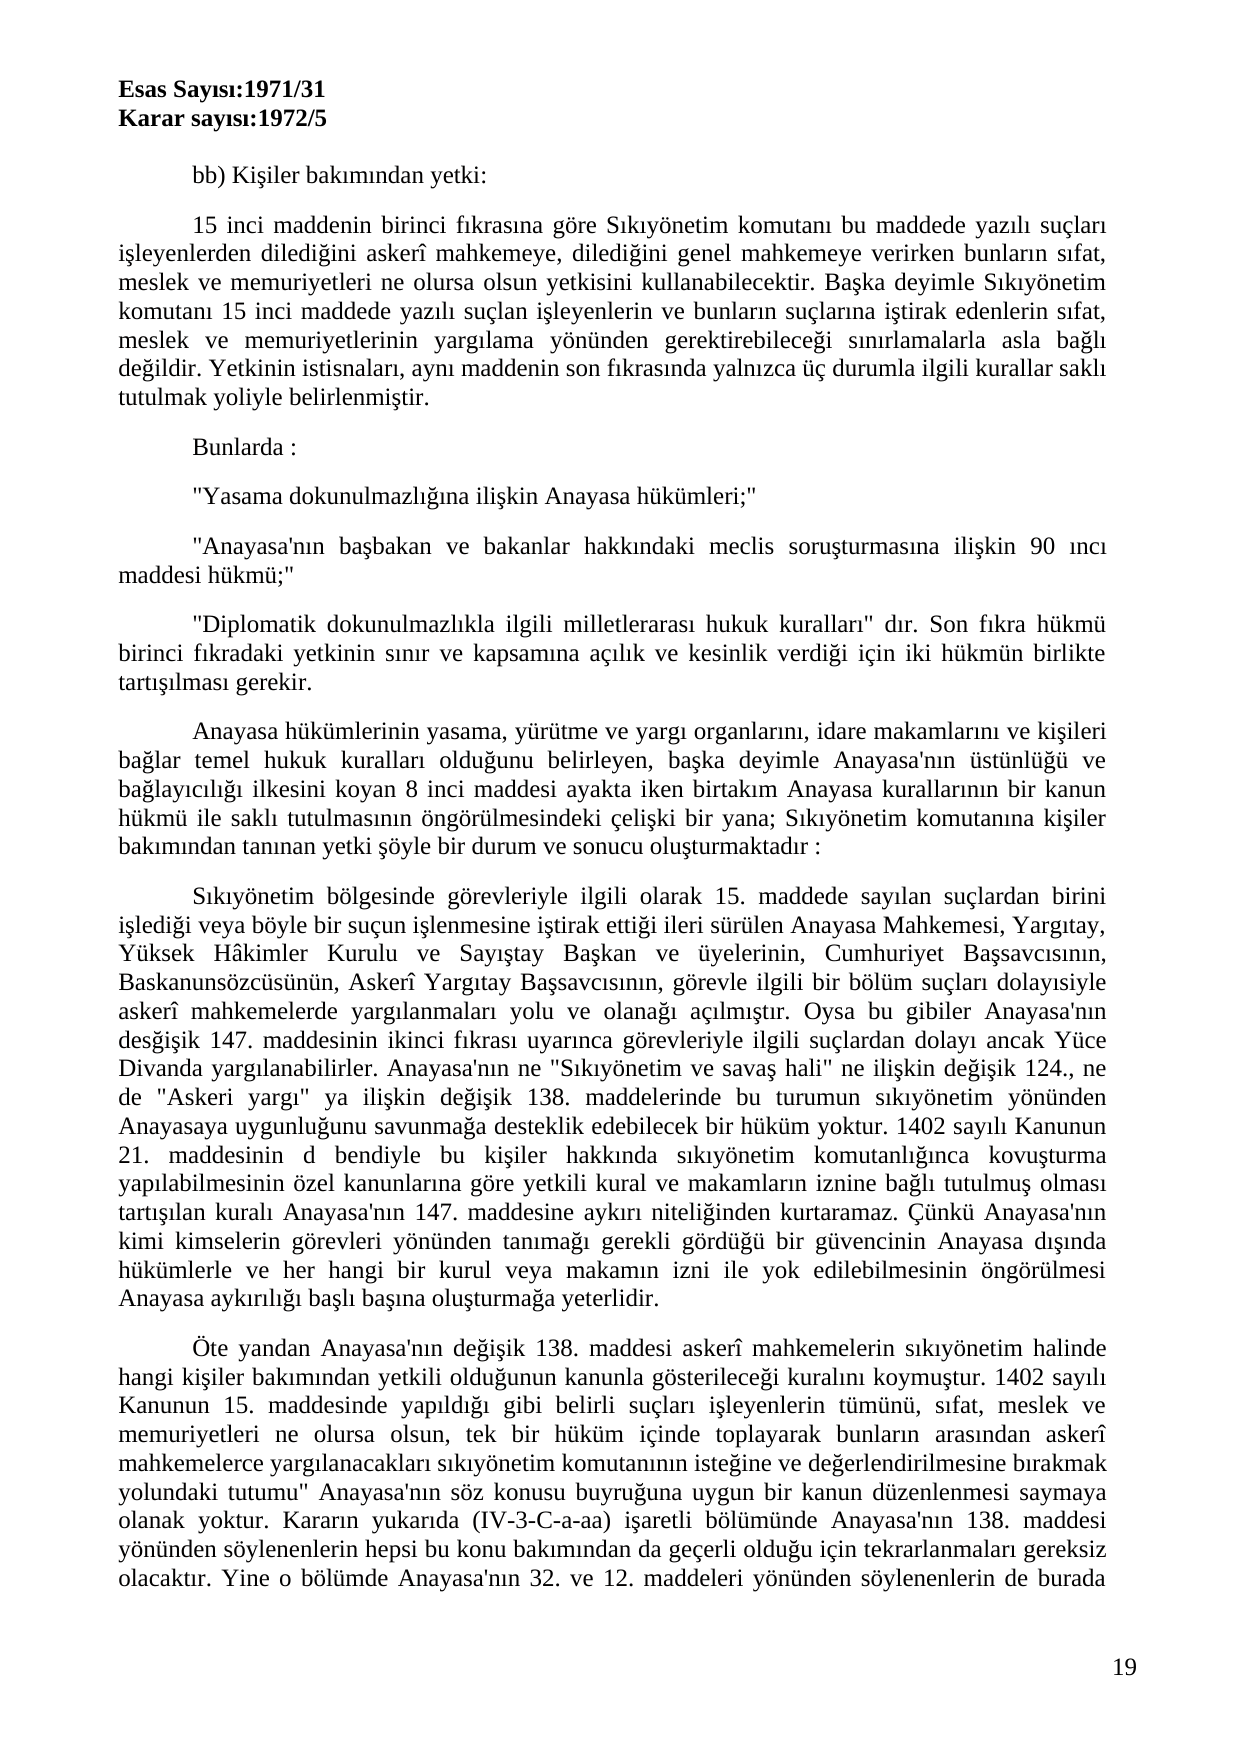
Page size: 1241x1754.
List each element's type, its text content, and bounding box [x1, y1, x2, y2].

text "Anayasa'nın başbakan ve bakanlar hakkındaki meclis soruşturmasına ilişkin 90 ıncı maddesi hükmü;" [118, 531, 1107, 588]
text 15 inci maddenin birinci fıkrasına göre Sıkıyönetim komutanı bu maddede yazılı suçları işleyenlerden dilediğini askerî mahkemeye, dilediğini genel mahkemeye verirken bunların sıfat, meslek ve memuriyetleri ne olursa olsun yetkisini kullanabilecektir. Başka deyimle Sıkıyönetim komutanı 15 inci maddede yazılı suçlan işleyenlerin ve bunların suçlarına iştirak edenlerin sıfat, meslek ve memuriyetlerinin yargılama yönünden gerektirebileceği sınırlamalarla asla bağlı değildir. Yetkinin istisnaları, aynı maddenin son fıkrasında yalnızca üç durumla ilgili kurallar saklı tutulmak yoliyle belirlenmiştir. [118, 210, 1107, 411]
text bb) Kişiler bakımından yetki: [118, 160, 1107, 189]
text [118, 1333, 1107, 1592]
text "Diplomatik dokunulmazlıkla ilgili milletlerarası hukuk kuralları" dır. Son fıkra hükmü birinci fıkradaki yetkinin sınır ve kapsamına açılık ve kesinlik verdiği için iki hükmün birlikte tartışılması gerekir. [118, 609, 1107, 696]
text "Yasama dokunulmazlığına ilişkin Anayasa hükümleri;" [118, 481, 1107, 510]
text Anayasa hükümlerinin yasama, yürütme ve yargı organlarını, idare makamlarını ve kişileri bağlar temel hukuk kuralları olduğunu belirleyen, başka deyimle Anayasa'nın üstünlüğü ve bağlayıcılığı ilkesini koyan 8 inci maddesi ayakta iken birtakım Anayasa kurallarının bir kanun hükmü ile saklı tutulmasının öngörülmesindeki çelişki bir yana; Sıkıyönetim komutanına kişiler bakımından tanınan yetki şöyle bir durum ve sonucu oluşturmaktadır : [118, 716, 1107, 860]
text Bunlarda : [118, 432, 1107, 461]
text Sıkıyönetim bölgesinde görevleriyle ilgili olarak 15. maddede sayılan suçlardan birini işlediği veya böyle bir suçun işlenmesine iştirak ettiği ileri sürülen Anayasa Mahkemesi, Yargıtay, Yüksek Hâkimler Kurulu ve Sayıştay Başkan ve üyelerinin, Cumhuriyet Başsavcısının, Baskanunsözcüsünün, Askerî Yargıtay Başsavcısının, görevle ilgili bir bölüm suçları dolayısiyle askerî mahkemelerde yargılanmaları yolu ve olanağı açılmıştır. Oysa bu gibiler Anayasa'nın desğişik 147. maddesinin ikinci fıkrası uyarınca görevleriyle ilgili suçlardan dolayı ancak Yüce Divanda yargılanabilirler. Anayasa'nın ne "Sıkıyönetim ve savaş hali" ne ilişkin değişik 124., ne de "Askeri yargı" ya ilişkin değişik 138. maddelerinde bu turumun sıkıyönetim yönünden Anayasaya uygunluğunu savunmağa desteklik edebilecek bir hüküm yoktur. 1402 sayılı Kanunun 21. maddesinin d bendiyle bu kişiler hakkında sıkıyönetim komutanlığınca kovuşturma yapılabilmesinin özel kanunlarına göre yetkili kural ve makamların iznine bağlı tutulmuş olması tartışılan kuralı Anayasa'nın 147. maddesine aykırı niteliğinden kurtaramaz. Çünkü Anayasa'nın kimi kimselerin görevleri yönünden tanımağı gerekli gördüğü bir güvencinin Anayasa dışında hükümlerle ve her hangi bir kurul veya makamın izni ile yok edilebilmesinin öngörülmesi Anayasa aykırılığı başlı başına oluşturmağa yeterlidir. [118, 881, 1107, 1312]
